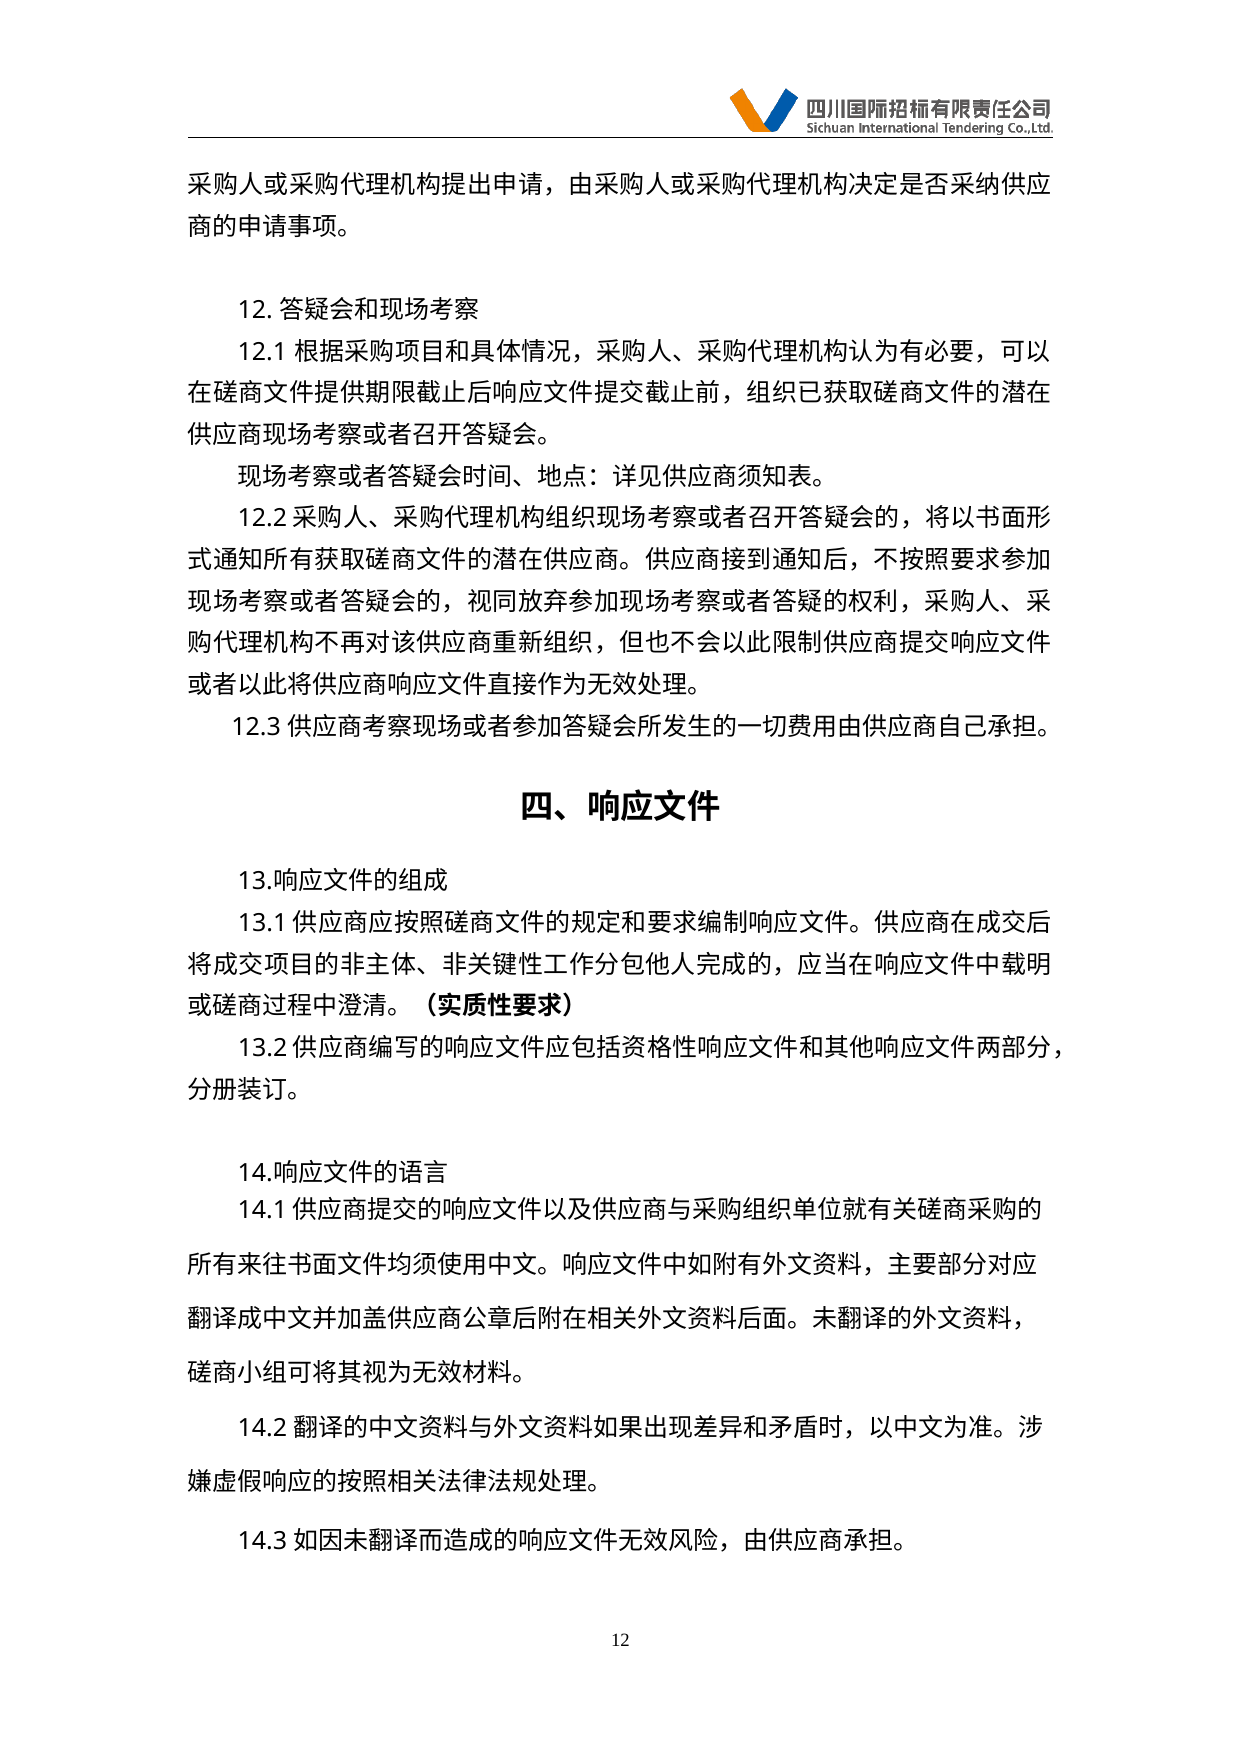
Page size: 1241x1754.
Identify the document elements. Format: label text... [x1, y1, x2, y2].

text 13.2供应商编写的响应文件应包括资格性响应文件和其他响应文件两部分，分册装订。 [188, 1023, 1053, 1106]
text 12.2采购人、采购代理机构组织现场考察或者召开答疑会的，将以书面形式通知所有获取磋商文件的潜在供应商。供应商接到通知后，不按照要求参加现场考察或者答疑会的，视同放弃参加现场考察或者答疑的权利，采购人、采购代理机构不再对该供应商重新组织，但也不会以此限制供应商提交响应文件或者以此将供应商响应文件直接作为无效处理。 [187, 493, 1053, 702]
text 14.2 翻译的中文资料与外文资料如果出现差异和矛盾时，以中文为准。涉嫌虚假响应的按照相关法律法规处理。 [187, 1407, 1053, 1498]
subtitle 四、响应文件 [187, 785, 1053, 827]
text 12.1 根据采购项目和具体情况，采购人、采购代理机构认为有必要，可以在磋商文件提供期限截止后响应文件提交截止前，组织已获取磋商文件的潜在供应商现场考察或者召开答疑会。 [187, 327, 1053, 452]
subtitle 14.响应文件的语言 [187, 1148, 1053, 1190]
text 14.1供应商提交的响应文件以及供应商与采购组织单位就有关磋商采购的所有来往书面文件均须使用中文。响应文件中如附有外文资料，主要部分对应翻译成中文并加盖供应商公章后附在相关外文资料后面。未翻译的外文资料，磋商小组可将其视为无效材料。 [187, 1190, 1053, 1389]
subtitle 13.响应文件的组成 [187, 856, 1053, 898]
text 现场考察或者答疑会时间、地点：详见供应商须知表。 [187, 452, 1053, 493]
text 12.3 供应商考察现场或者参加答疑会所发生的一切费用由供应商自己承担。 [187, 702, 1053, 743]
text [187, 160, 1053, 243]
text 14.3 如因未翻译而造成的响应文件无效风险，由供应商承担。 [187, 1516, 1053, 1558]
subtitle 12. 答疑会和现场考察 [187, 285, 1053, 327]
picture [729, 88, 1053, 135]
text 13.1供应商应按照磋商文件的规定和要求编制响应文件。供应商在成交后将成交项目的非主体、非关键性工作分包他人完成的，应当在响应文件中载明或磋商过程中澄清。（实质性要求） [188, 898, 1053, 1023]
